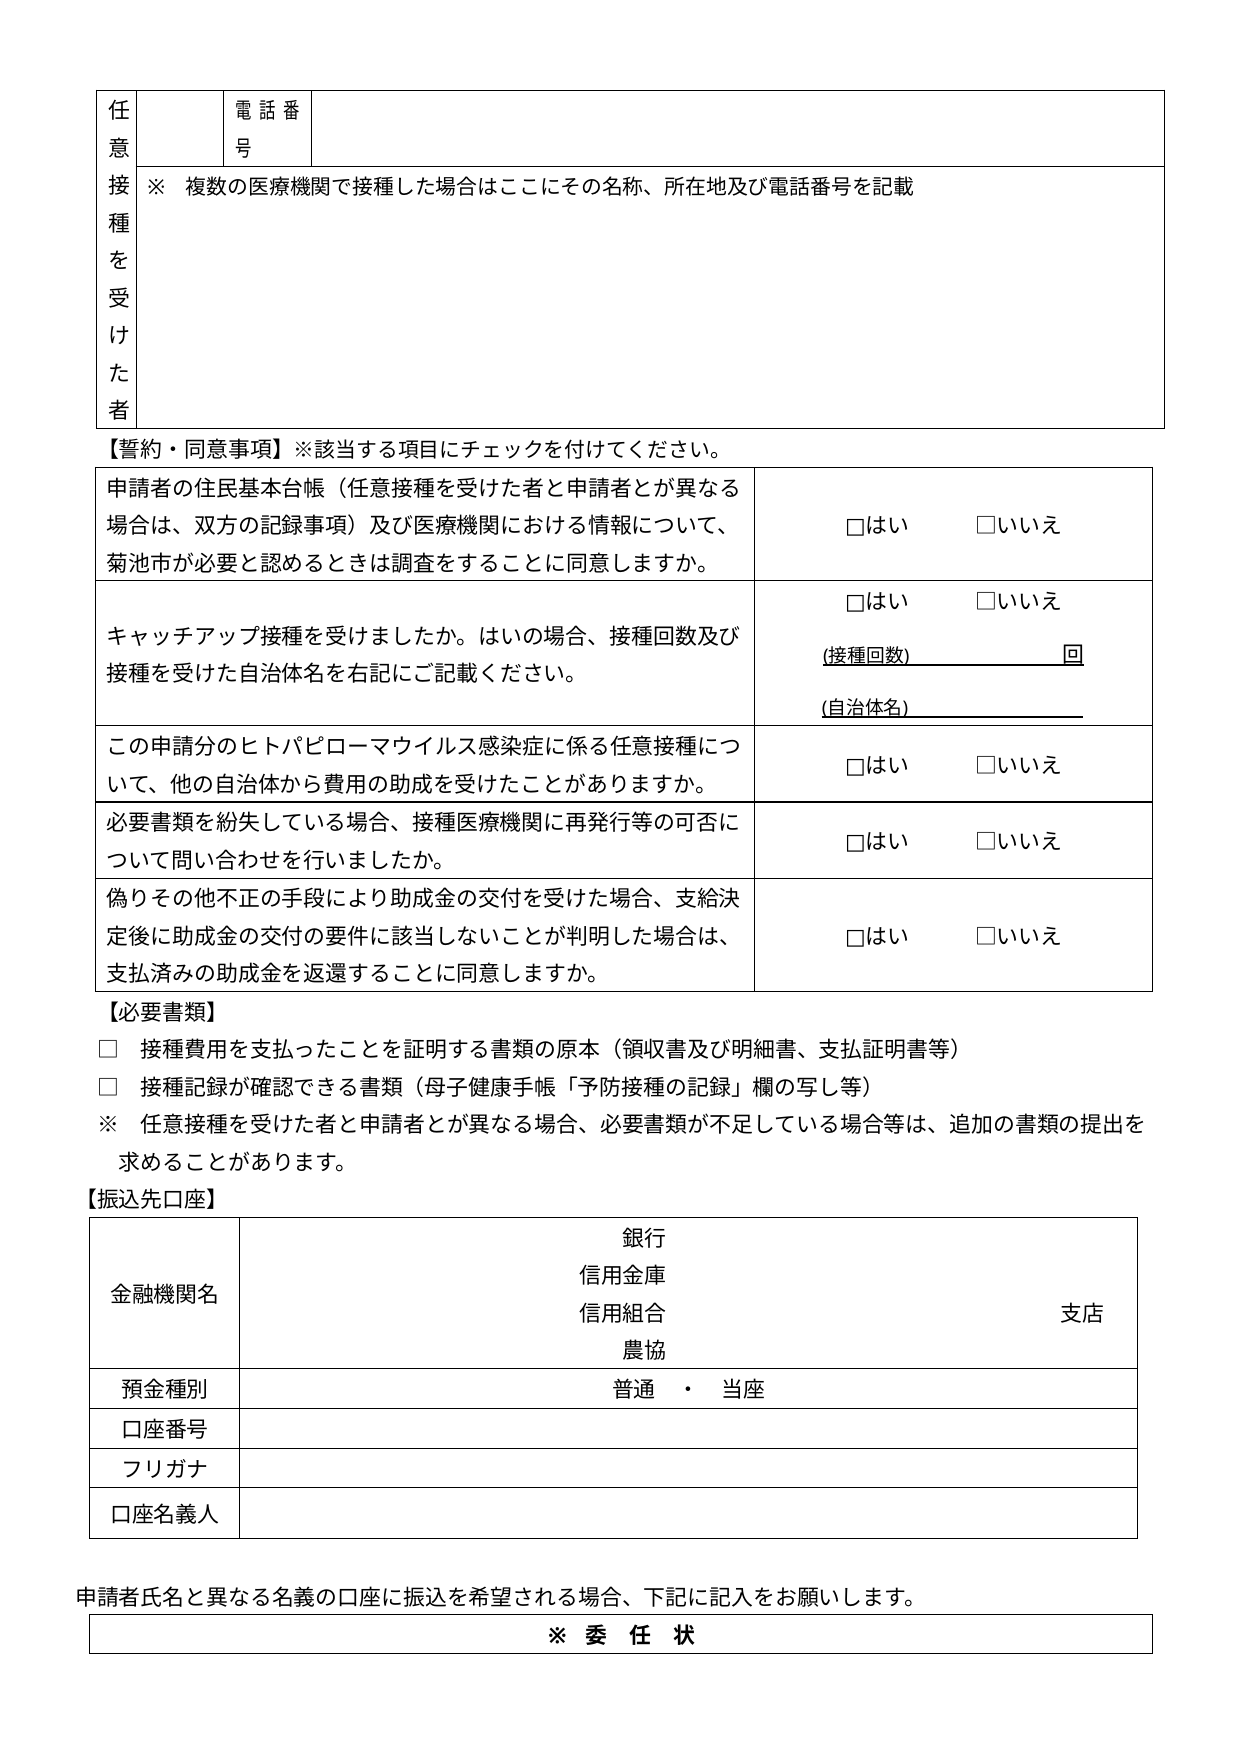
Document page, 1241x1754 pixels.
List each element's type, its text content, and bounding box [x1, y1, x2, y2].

table_cell フリガナ [90, 1449, 239, 1487]
table_header □はい □いいえ [755, 468, 1152, 580]
text 申請者氏名と異なる名義の口座に振込を希望される場合、下記に記入をお願いします。 [75, 1577, 1165, 1614]
table_cell □はい □いいえ (接種回数) 回 (自治体名) [755, 581, 1152, 725]
text □ 接種記録が確認できる書類（母子健康手帳「予防接種の記録」欄の写し等） [75, 1067, 1165, 1104]
table_cell [240, 1449, 1137, 1487]
text □ 接種費用を支払ったことを証明する書類の原本（領収書及び明細書、支払証明書等） [75, 1029, 1165, 1067]
table_cell [312, 91, 1164, 166]
table_cell □はい □いいえ [755, 803, 1152, 877]
table_cell 口座名義人 [90, 1488, 239, 1538]
table_cell ※ 複数の医療機関で接種した場合はここにその名称、所在地及び電話番号を記載 [137, 167, 1164, 428]
table_header 金融機関名 [90, 1218, 239, 1368]
table_header 銀行 信用金庫 信用組合 支店 農協 [240, 1218, 1137, 1368]
table_cell [240, 1409, 1137, 1447]
table_cell 普通 ・ 当座 [240, 1369, 1137, 1408]
table_cell キャッチアップ接種を受けましたか。はいの場合、接種回数及び接種を受けた自治体名を右記にご記載ください。 [96, 581, 754, 725]
text 【必要書類】 [75, 992, 1165, 1029]
table_cell □はい □いいえ [755, 726, 1152, 801]
table_cell 預金種別 [90, 1369, 239, 1408]
table_cell 口座番号 [90, 1409, 239, 1447]
table_cell 電話番号 [224, 91, 311, 166]
text 【誓約・同意事項】※該当する項目にチェックを付けてください。 [75, 429, 1165, 467]
text 【振込先口座】 [75, 1179, 1165, 1217]
table_cell 必要書類を紛失している場合、接種医療機関に再発行等の可否について問い合わせを行いましたか。 [96, 803, 754, 877]
table_cell □はい □いいえ [755, 879, 1152, 991]
table_cell 偽りその他不正の手段により助成金の交付を受けた場合、支給決定後に助成金の交付の要件に該当しないことが判明した場合は、支払済みの助成金を返還することに同意しますか。 [96, 879, 754, 991]
text ※ 任意接種を受けた者と申請者とが異なる場合、必要書類が不足している場合等は、追加の書類の提出を求めることがあります。 [75, 1104, 1165, 1179]
table_cell [240, 1488, 1137, 1538]
table_header 申請者の住民基本台帳（任意接種を受けた者と申請者とが異なる場合は、双方の記録事項）及び医療機関における情報について、菊池市が必要と認めるときは調査をすることに同意しますか。 [96, 468, 754, 580]
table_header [90, 1615, 1152, 1653]
table_cell この申請分のヒトパピローマウイルス感染症に係る任意接種について、他の自治体から費用の助成を受けたことがありますか。 [96, 726, 754, 801]
